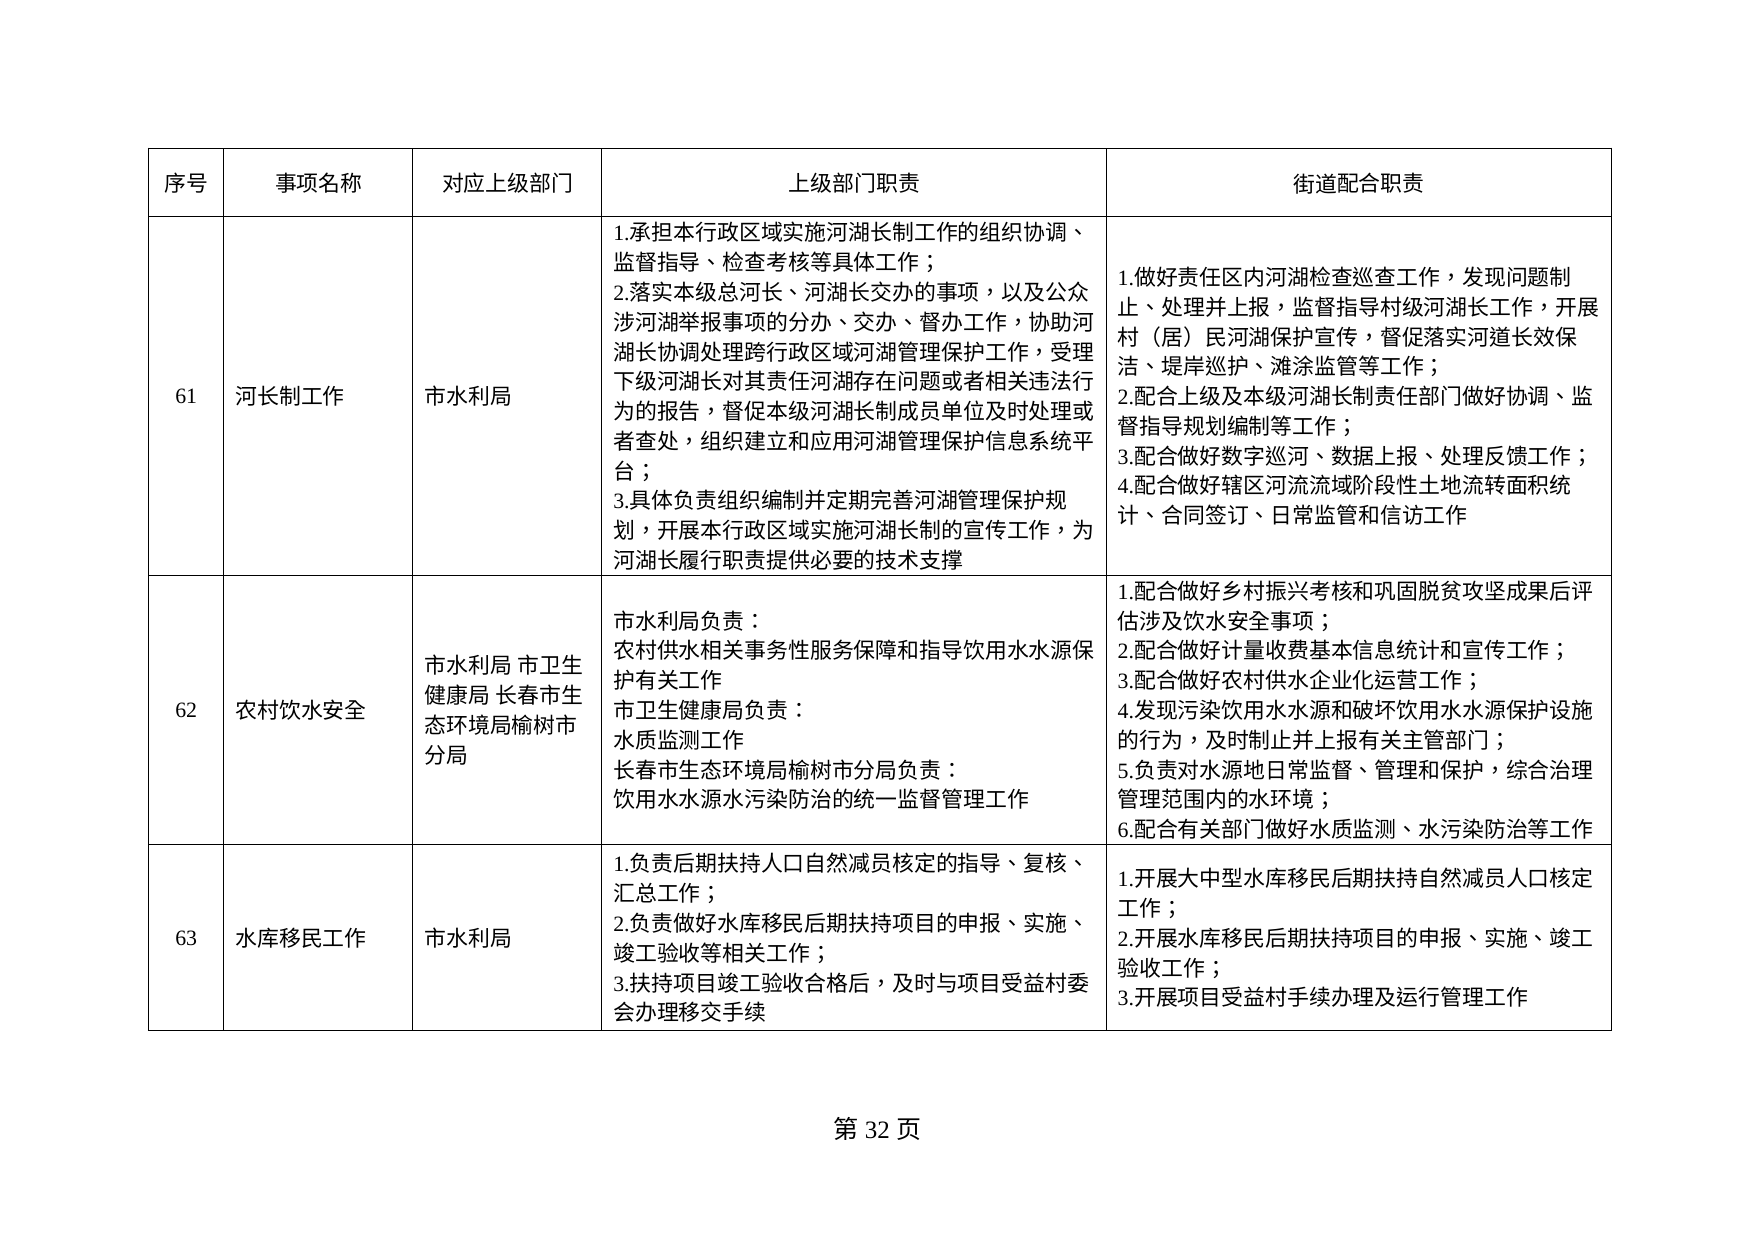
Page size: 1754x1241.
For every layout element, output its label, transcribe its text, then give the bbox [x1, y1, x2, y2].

table_cell 62 [149, 576, 223, 844]
table_header 街道配合职责 [1107, 149, 1611, 216]
table_header 序号 [149, 149, 223, 216]
table_cell 农村饮水安全 [224, 576, 412, 844]
table_cell 市水利局 [413, 217, 601, 575]
table_header 上级部门职责 [602, 149, 1106, 216]
table_header 事项名称 [224, 149, 412, 216]
table_cell 市水利局 市卫生健康局 长春市生态环境局榆树市分局 [413, 576, 601, 844]
table_cell 1.负责后期扶持人口自然减员核定的指导、复核、汇总工作； 2.负责做好水库移民后期扶持项目的申报、实施、竣工验收等相关工作； 3.扶持项目竣工验收合格后，及时与项目受益村委会办理移交手续 [602, 845, 1106, 1030]
table_cell 61 [149, 217, 223, 575]
table_cell 市水利局 [413, 845, 601, 1030]
table_cell 1.做好责任区内河湖检查巡查工作，发现问题制止、处理并上报，监督指导村级河湖长工作，开展村（居）民河湖保护宣传，督促落实河道长效保洁、堤岸巡护、滩涂监管等工作； 2.配合上级及本级河湖长制责任部门做好协调、监督指导规划编制等工作； 3.配合做好数字巡河、数据上报、处理反馈工作； 4.配合做好辖区河流流域阶段性土地流转面积统计、合同签订、日常监管和信访工作 [1107, 217, 1611, 575]
table_cell 1.配合做好乡村振兴考核和巩固脱贫攻坚成果后评估涉及饮水安全事项； 2.配合做好计量收费基本信息统计和宣传工作； 3.配合做好农村供水企业化运营工作； 4.发现污染饮用水水源和破坏饮用水水源保护设施的行为，及时制止并上报有关主管部门； 5.负责对水源地日常监督、管理和保护，综合治理管理范围内的水环境； 6.配合有关部门做好水质监测、水污染防治等工作 [1107, 576, 1611, 844]
table_cell 河长制工作 [224, 217, 412, 575]
table_cell 水库移民工作 [224, 845, 412, 1030]
table_header 对应上级部门 [413, 149, 601, 216]
table_cell 市水利局负责： 农村供水相关事务性服务保障和指导饮用水水源保护有关工作 市卫生健康局负责： 水质监测工作 长春市生态环境局榆树市分局负责： 饮用水水源水污染防治的统一监督管理工作 [602, 576, 1106, 844]
table_cell 63 [149, 845, 223, 1030]
table_cell 1.开展大中型水库移民后期扶持自然减员人口核定工作； 2.开展水库移民后期扶持项目的申报、实施、竣工验收工作； 3.开展项目受益村手续办理及运行管理工作 [1107, 845, 1611, 1030]
table_cell 1.承担本行政区域实施河湖长制工作的组织协调、监督指导、检查考核等具体工作； 2.落实本级总河长、河湖长交办的事项，以及公众涉河湖举报事项的分办、交办、督办工作，协助河湖长协调处理跨行政区域河湖管理保护工作，受理下级河湖长对其责任河湖存在问题或者相关违法行为的报告，督促本级河湖长制成员单位及时处理或者查处，组织建立和应用河湖管理保护信息系统平台； 3.具体负责组织编制并定期完善河湖管理保护规划，开展本行政区域实施河湖长制的宣传工作，为河湖长履行职责提供必要的技术支撑 [602, 217, 1106, 575]
